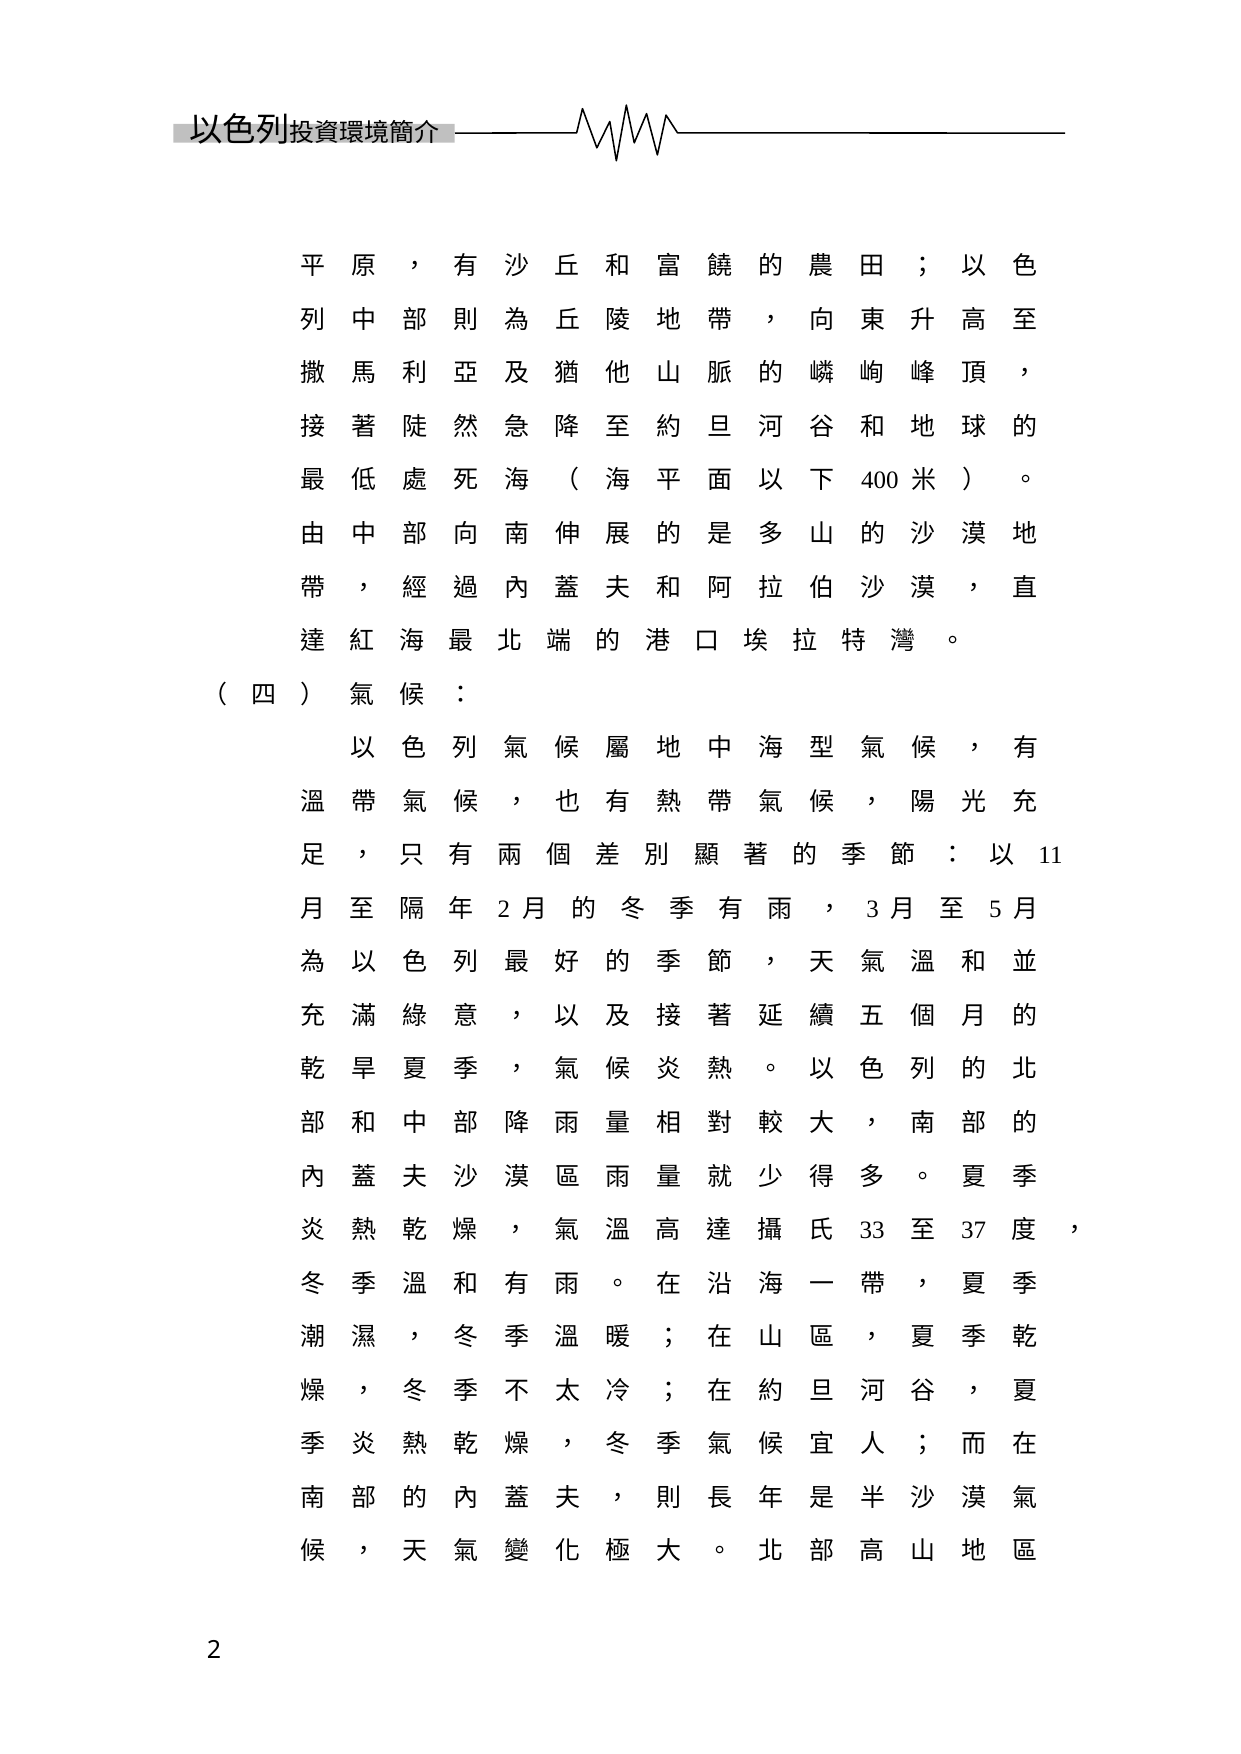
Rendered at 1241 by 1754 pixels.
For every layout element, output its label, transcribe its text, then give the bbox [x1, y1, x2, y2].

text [276, 237, 1063, 666]
text （四）氣候： [202, 666, 1063, 719]
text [276, 719, 1063, 1576]
